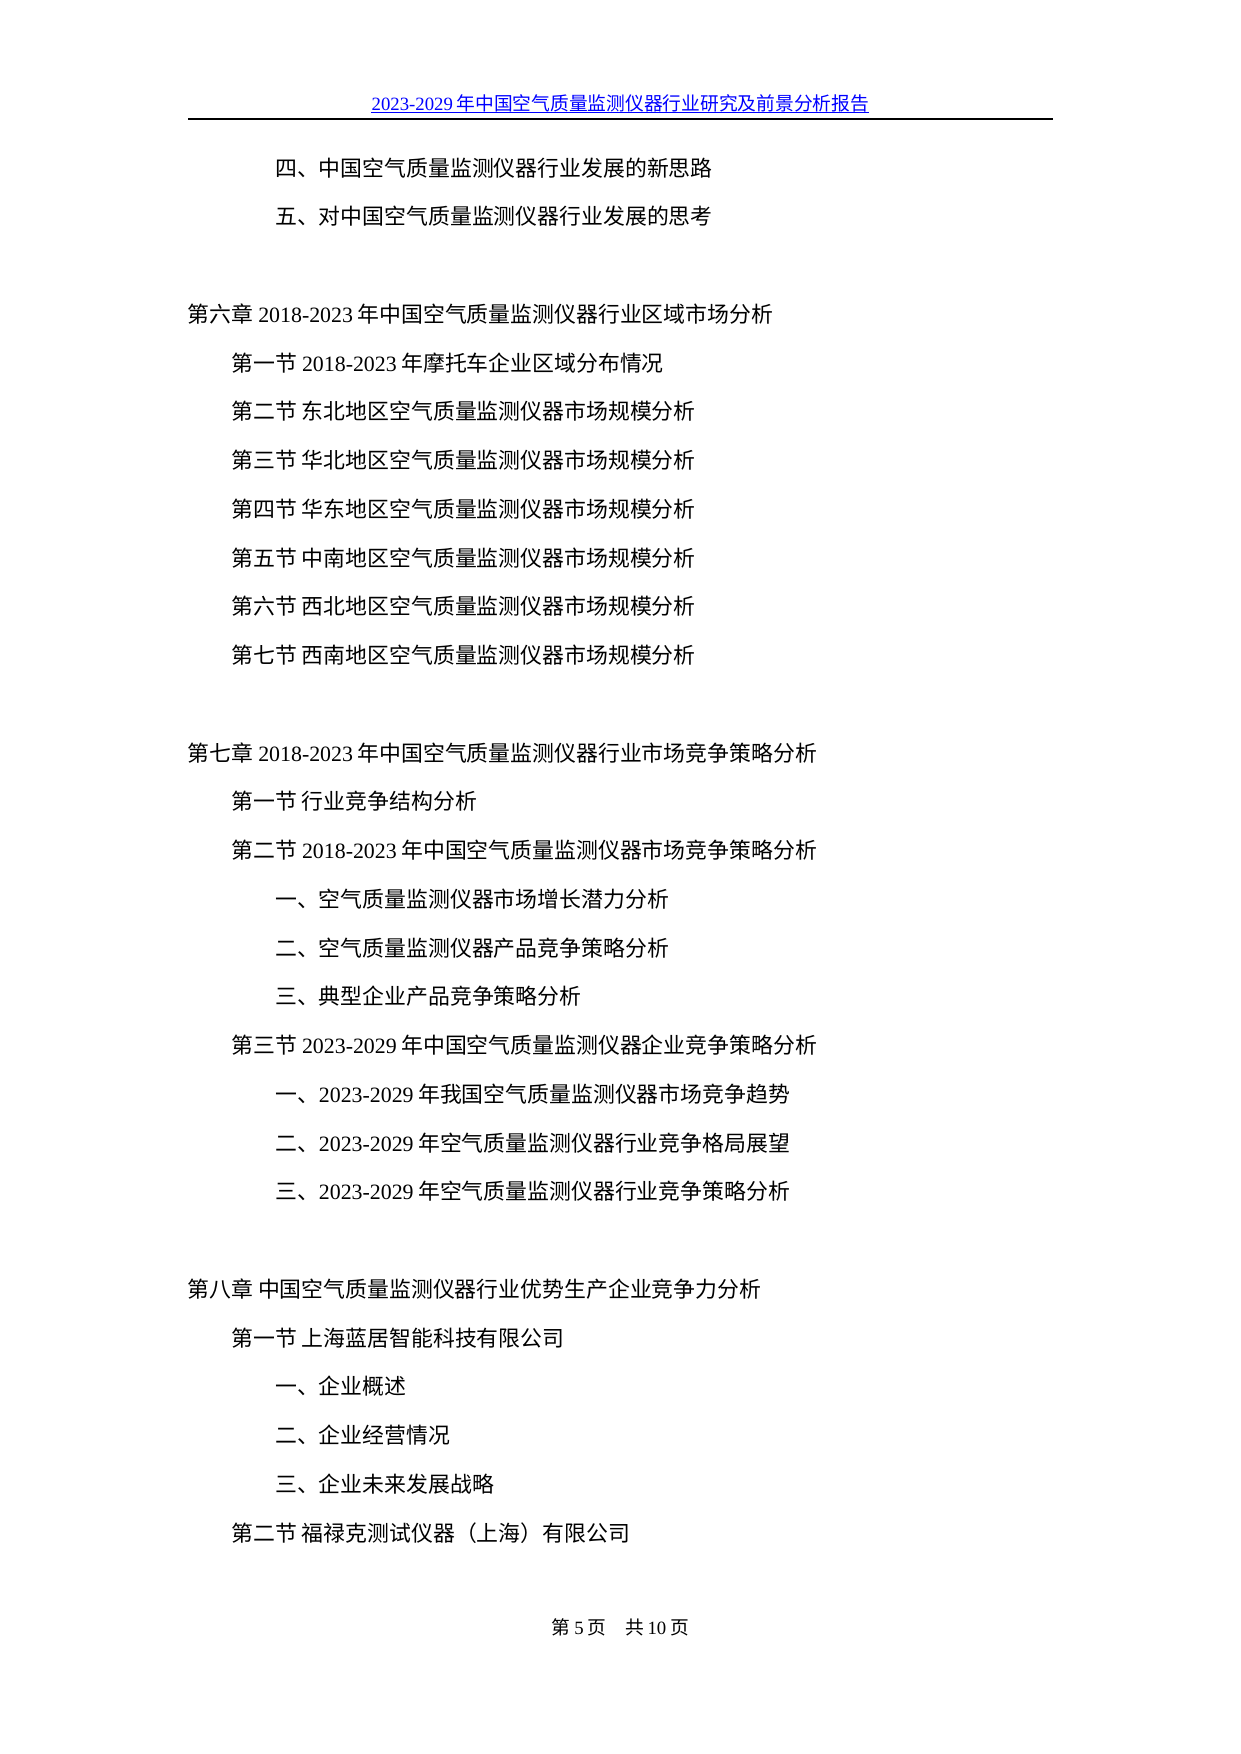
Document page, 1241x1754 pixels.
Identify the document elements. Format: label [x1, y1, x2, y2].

text [187, 150, 1053, 1548]
